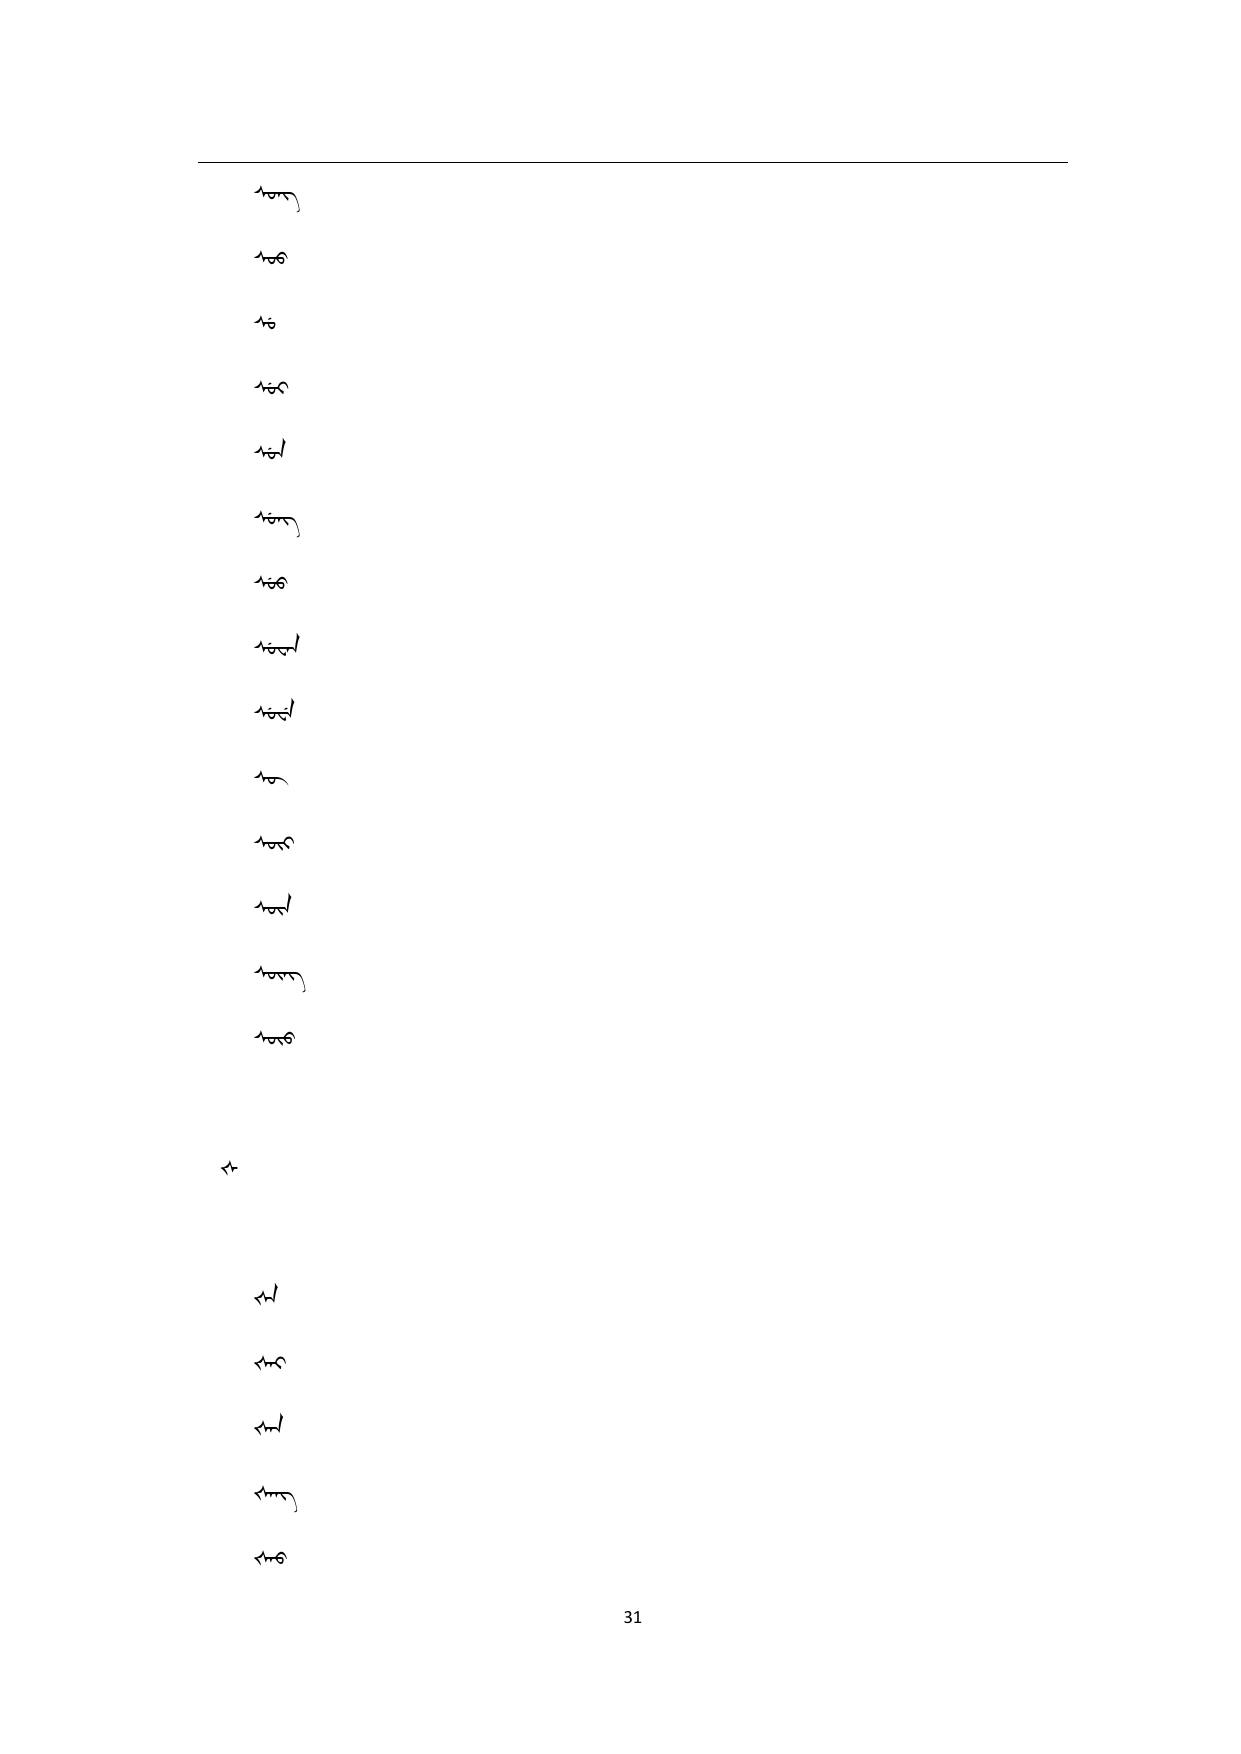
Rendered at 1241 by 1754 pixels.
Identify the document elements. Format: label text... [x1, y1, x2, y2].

table_cell ᠰᠣᠩ ᠰᠣᠣ ᠰᡠ ᠰᡠᡳ ᠰᡠᠨ ᠰᡠᠩ ᠰᡠᠣ ᠰᡠᠸᠠᠨ ᠰᡠᠸᡝ ᠰᡡ ᠰᡡᡳ ᠰᡡᠨ ᠰᡡᠩ ᠰᡡᠣ ᡧ ᡧᠠ ᡧᠠᡳ ᡧᠠᠨ ᡧᠠᠩ ᡧᠠᠣ [198, 163, 1068, 1593]
